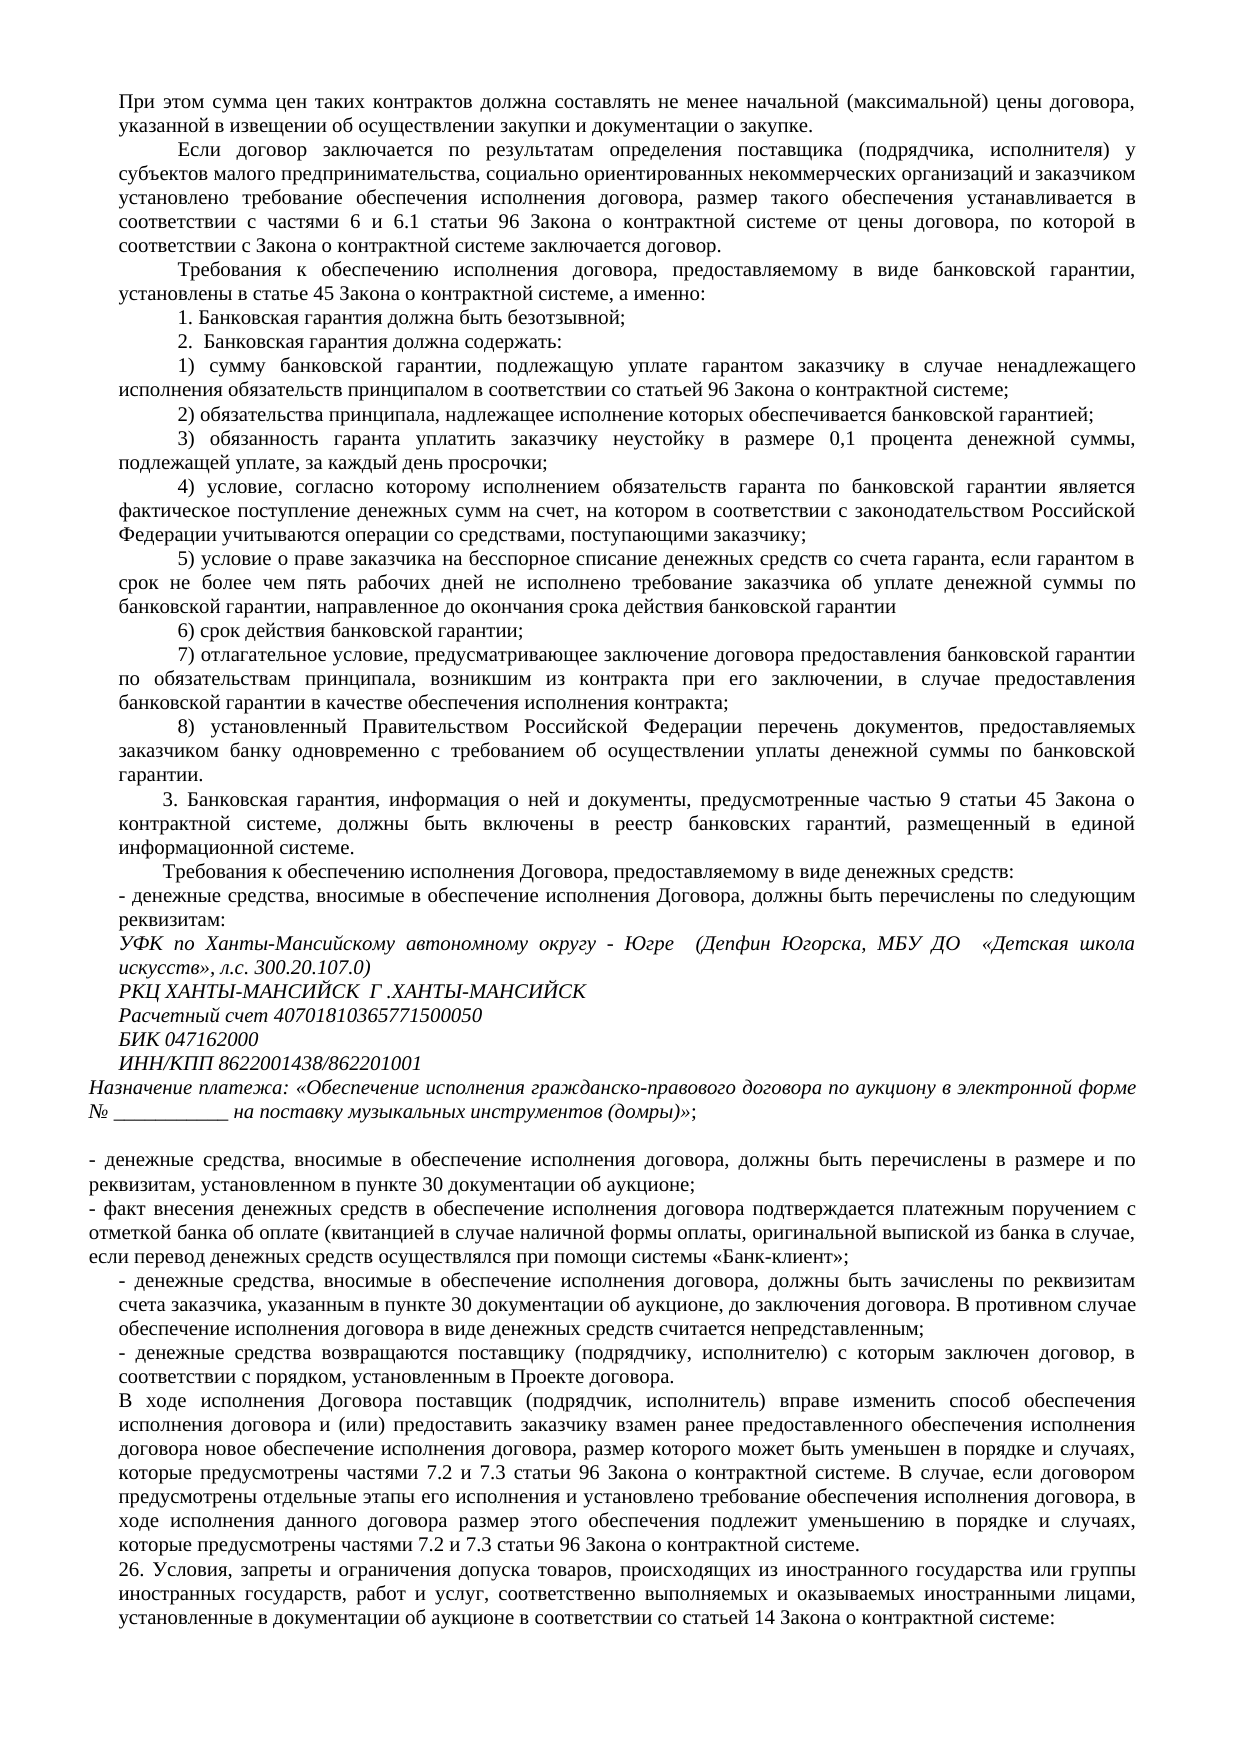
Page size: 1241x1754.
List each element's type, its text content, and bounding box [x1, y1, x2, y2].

text РКЦ ХАНТЫ-МАНСИЙСК Г .ХАНТЫ-МАНСИЙСК [118, 979, 1137, 1003]
text 2. Банковская гарантия должна содержать: [118, 329, 1137, 353]
text Если договор заключается по результатам определения поставщика (подрядчика, исполнителя) у субъектов малого предпринимательства, социально ориентированных некоммерческих организаций и заказчиком установлено требование обеспечения исполнения договора, размер такого обеспечения устанавливается в соответствии с частями 6 и 6.1 статьи 96 Закона о контрактной системе от цены договора, по которой в соответствии с Закона о контрактной системе заключается договор. [118, 137, 1137, 257]
text - денежные средства, вносимые в обеспечение исполнения договора, должны быть перечислены в размере и по реквизитам, установленном в пункте 30 документации об аукционе; [89, 1147, 1137, 1196]
text 26. Условия, запреты и ограничения допуска товаров, происходящих из иностранного государства или группы иностранных государств, работ и услуг, соответственно выполняемых и оказываемых иностранными лицами, установленные в документации об аукционе в соответствии со статьей 14 Закона о контрактной системе: [118, 1556, 1137, 1629]
text - денежные средства, вносимые в обеспечение исполнения Договора, должны быть перечислены по следующим реквизитам: [118, 883, 1137, 931]
text 5) условие о праве заказчика на бесспорное списание денежных средств со счета гаранта, если гарантом в срок не более чем пять рабочих дней не исполнено требование заказчика об уплате денежной суммы по банковской гарантии, направленное до окончания срока действия банковской гарантии [118, 546, 1137, 618]
text В ходе исполнения Договора поставщик (подрядчик, исполнитель) вправе изменить способ обеспечения исполнения договора и (или) предоставить заказчику взамен ранее предоставленного обеспечения исполнения договора новое обеспечение исполнения договора, размер которого может быть уменьшен в порядке и случаях, которые предусмотрены частями 7.2 и 7.3 статьи 96 Закона о контрактной системе. В случае, если договором предусмотрены отдельные этапы его исполнения и установлено требование обеспечения исполнения договора, в ходе исполнения данного договора размер этого обеспечения подлежит уменьшению в порядке и случаях, которые предусмотрены частями 7.2 и 7.3 статьи 96 Закона о контрактной системе. [118, 1388, 1137, 1556]
text БИК 047162000 [118, 1027, 1137, 1051]
text УФК по Ханты-Мансийскому автономному округу - Югре (Депфин Югорска, МБУ ДО «Детская школа искусств», л.с. 300.20.107.0) [118, 931, 1137, 979]
text 7) отлагательное условие, предусматривающее заключение договора предоставления банковской гарантии по обязательствам принципала, возникшим из контракта при его заключении, в случае предоставления банковской гарантии в качестве обеспечения исполнения контракта; [118, 642, 1137, 714]
text 2) обязательства принципала, надлежащее исполнение которых обеспечивается банковской гарантией; [118, 401, 1137, 426]
text Назначение платежа: «Обеспечение исполнения гражданско-правового договора по аукциону в электронной форме № ___________ на поставку музыкальных инструментов (домры)»; [89, 1075, 1137, 1123]
text Расчетный счет 40701810365771500050 [118, 1003, 1137, 1027]
text - денежные средства возвращаются поставщику (подрядчику, исполнителю) с которым заключен договор, в соответствии с порядком, установленным в Проекте договора. [118, 1340, 1137, 1388]
text Требования к обеспечению исполнения договора, предоставляемому в виде банковской гарантии, установлены в статье 45 Закона о контрактной системе, а именно: [118, 257, 1137, 305]
text - денежные средства, вносимые в обеспечение исполнения договора, должны быть зачислены по реквизитам счета заказчика, указанным в пункте 30 документации об аукционе, до заключения договора. В противном случае обеспечение исполнения договора в виде денежных средств считается непредставленным; [118, 1268, 1137, 1340]
text 8) установленный Правительством Российской Федерации перечень документов, предоставляемых заказчиком банку одновременно с требованием об осуществлении уплаты денежной суммы по банковской гарантии. [118, 714, 1137, 786]
text 3. Банковская гарантия, информация о ней и документы, предусмотренные частью 9 статьи 45 Закона о контрактной системе, должны быть включены в реестр банковских гарантий, размещенный в единой информационной системе. [118, 786, 1137, 859]
text 1) сумму банковской гарантии, подлежащую уплате гарантом заказчику в случае ненадлежащего исполнения обязательств принципалом в соответствии со статьей 96 Закона о контрактной системе; [118, 353, 1137, 401]
text 6) срок действия банковской гарантии; [118, 618, 1137, 642]
text Требования к обеспечению исполнения Договора, предоставляемому в виде денежных средств: [118, 859, 1137, 883]
text ИНН/КПП 8622001438/862201001 [118, 1051, 1137, 1075]
text 4) условие, согласно которому исполнением обязательств гаранта по банковской гарантии является фактическое поступление денежных сумм на счет, на котором в соответствии с законодательством Российской Федерации учитываются операции со средствами, поступающими заказчику; [118, 474, 1137, 546]
text - факт внесения денежных средств в обеспечение исполнения договора подтверждается платежным поручением с отметкой банка об оплате (квитанцией в случае наличной формы оплаты, оригинальной выпиской из банка в случае, если перевод денежных средств осуществлялся при помощи системы «Банк-клиент»; [89, 1196, 1137, 1268]
text 3) обязанность гаранта уплатить заказчику неустойку в размере 0,1 процента денежной суммы, подлежащей уплате, за каждый день просрочки; [118, 426, 1137, 474]
text 1. Банковская гарантия должна быть безотзывной; [118, 305, 1137, 329]
